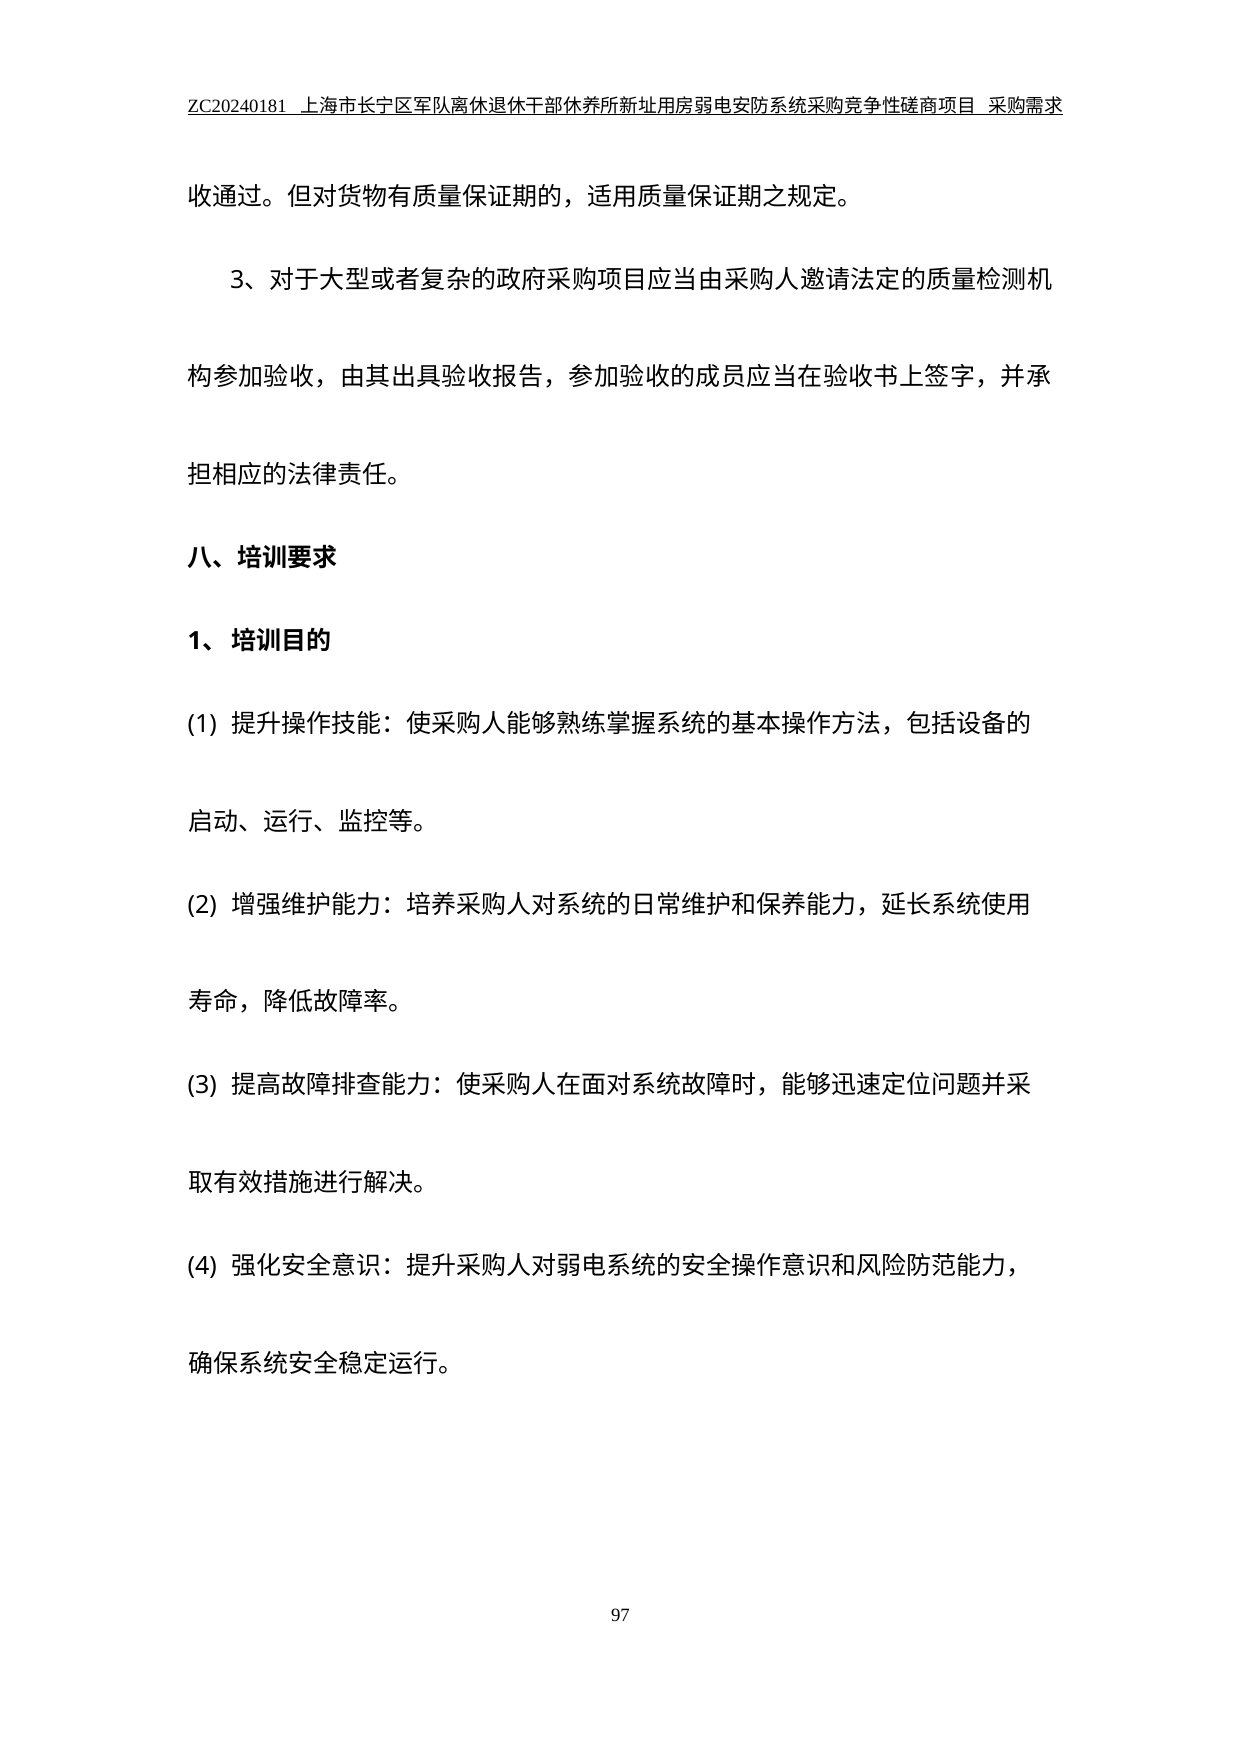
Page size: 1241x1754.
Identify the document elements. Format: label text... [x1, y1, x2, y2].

subtitle 培训目的 [187, 606, 1053, 671]
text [187, 162, 1053, 227]
list 提高故障排查能力：使采购人在面对系统故障时，能够迅速定位问题并采取有效措施进行解决。 [187, 1051, 1053, 1213]
list 强化安全意识：提升采购人对弱电系统的安全操作意识和风险防范能力，确保系统安全稳定运行。 [187, 1231, 1053, 1394]
list 增强维护能力：培养采购人对系统的日常维护和保养能力，延长系统使用寿命，降低故障率。 [187, 870, 1053, 1032]
list 提升操作技能：使采购人能够熟练掌握系统的基本操作方法，包括设备的启动、运行、监控等。 [187, 689, 1053, 852]
text 3、对于大型或者复杂的政府采购项目应当由采购人邀请法定的质量检测机构参加验收，由其出具验收报告，参加验收的成员应当在验收书上签字，并承担相应的法律责任。 [187, 245, 1053, 505]
text 八、培训要求 [187, 523, 1053, 588]
